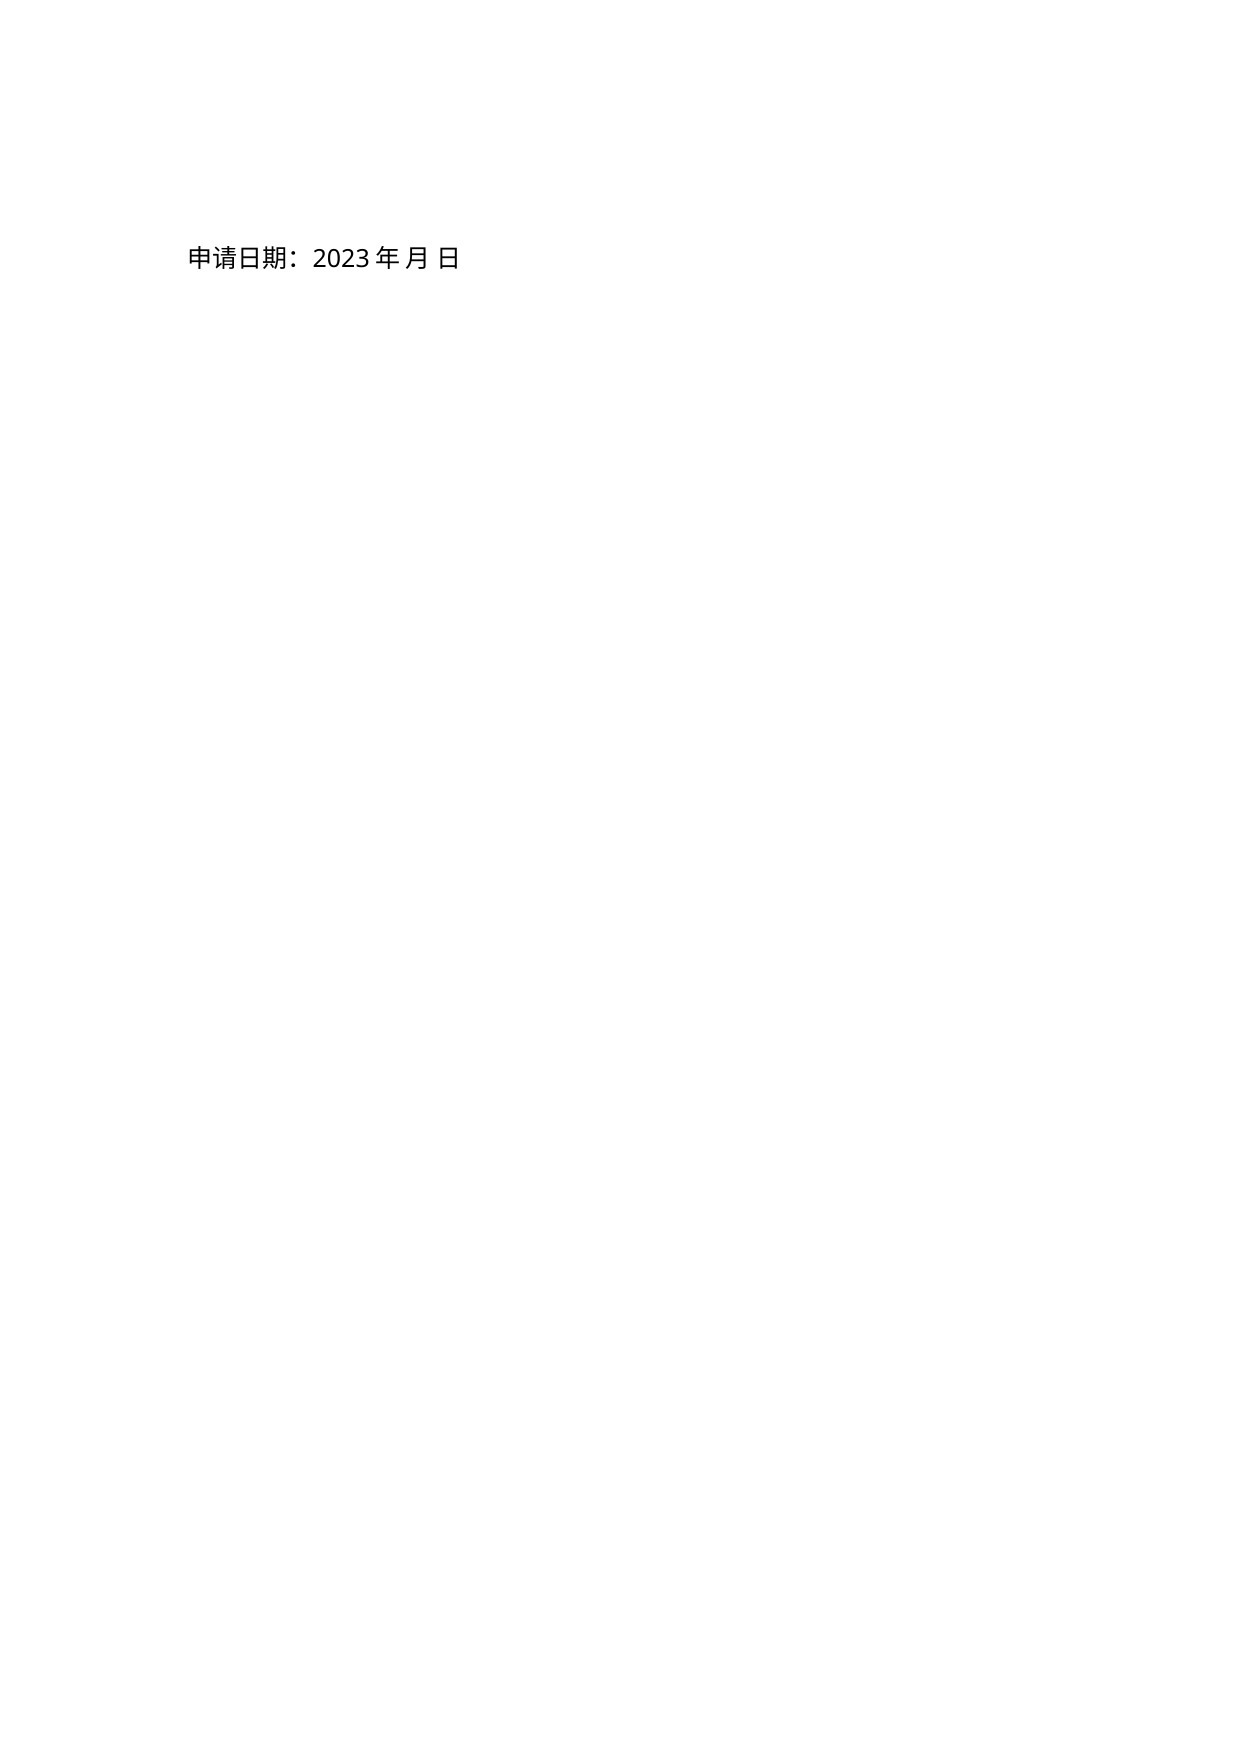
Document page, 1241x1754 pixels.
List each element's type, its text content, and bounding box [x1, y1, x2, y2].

text 申请日期：2023年 月 日 [187, 220, 1053, 279]
